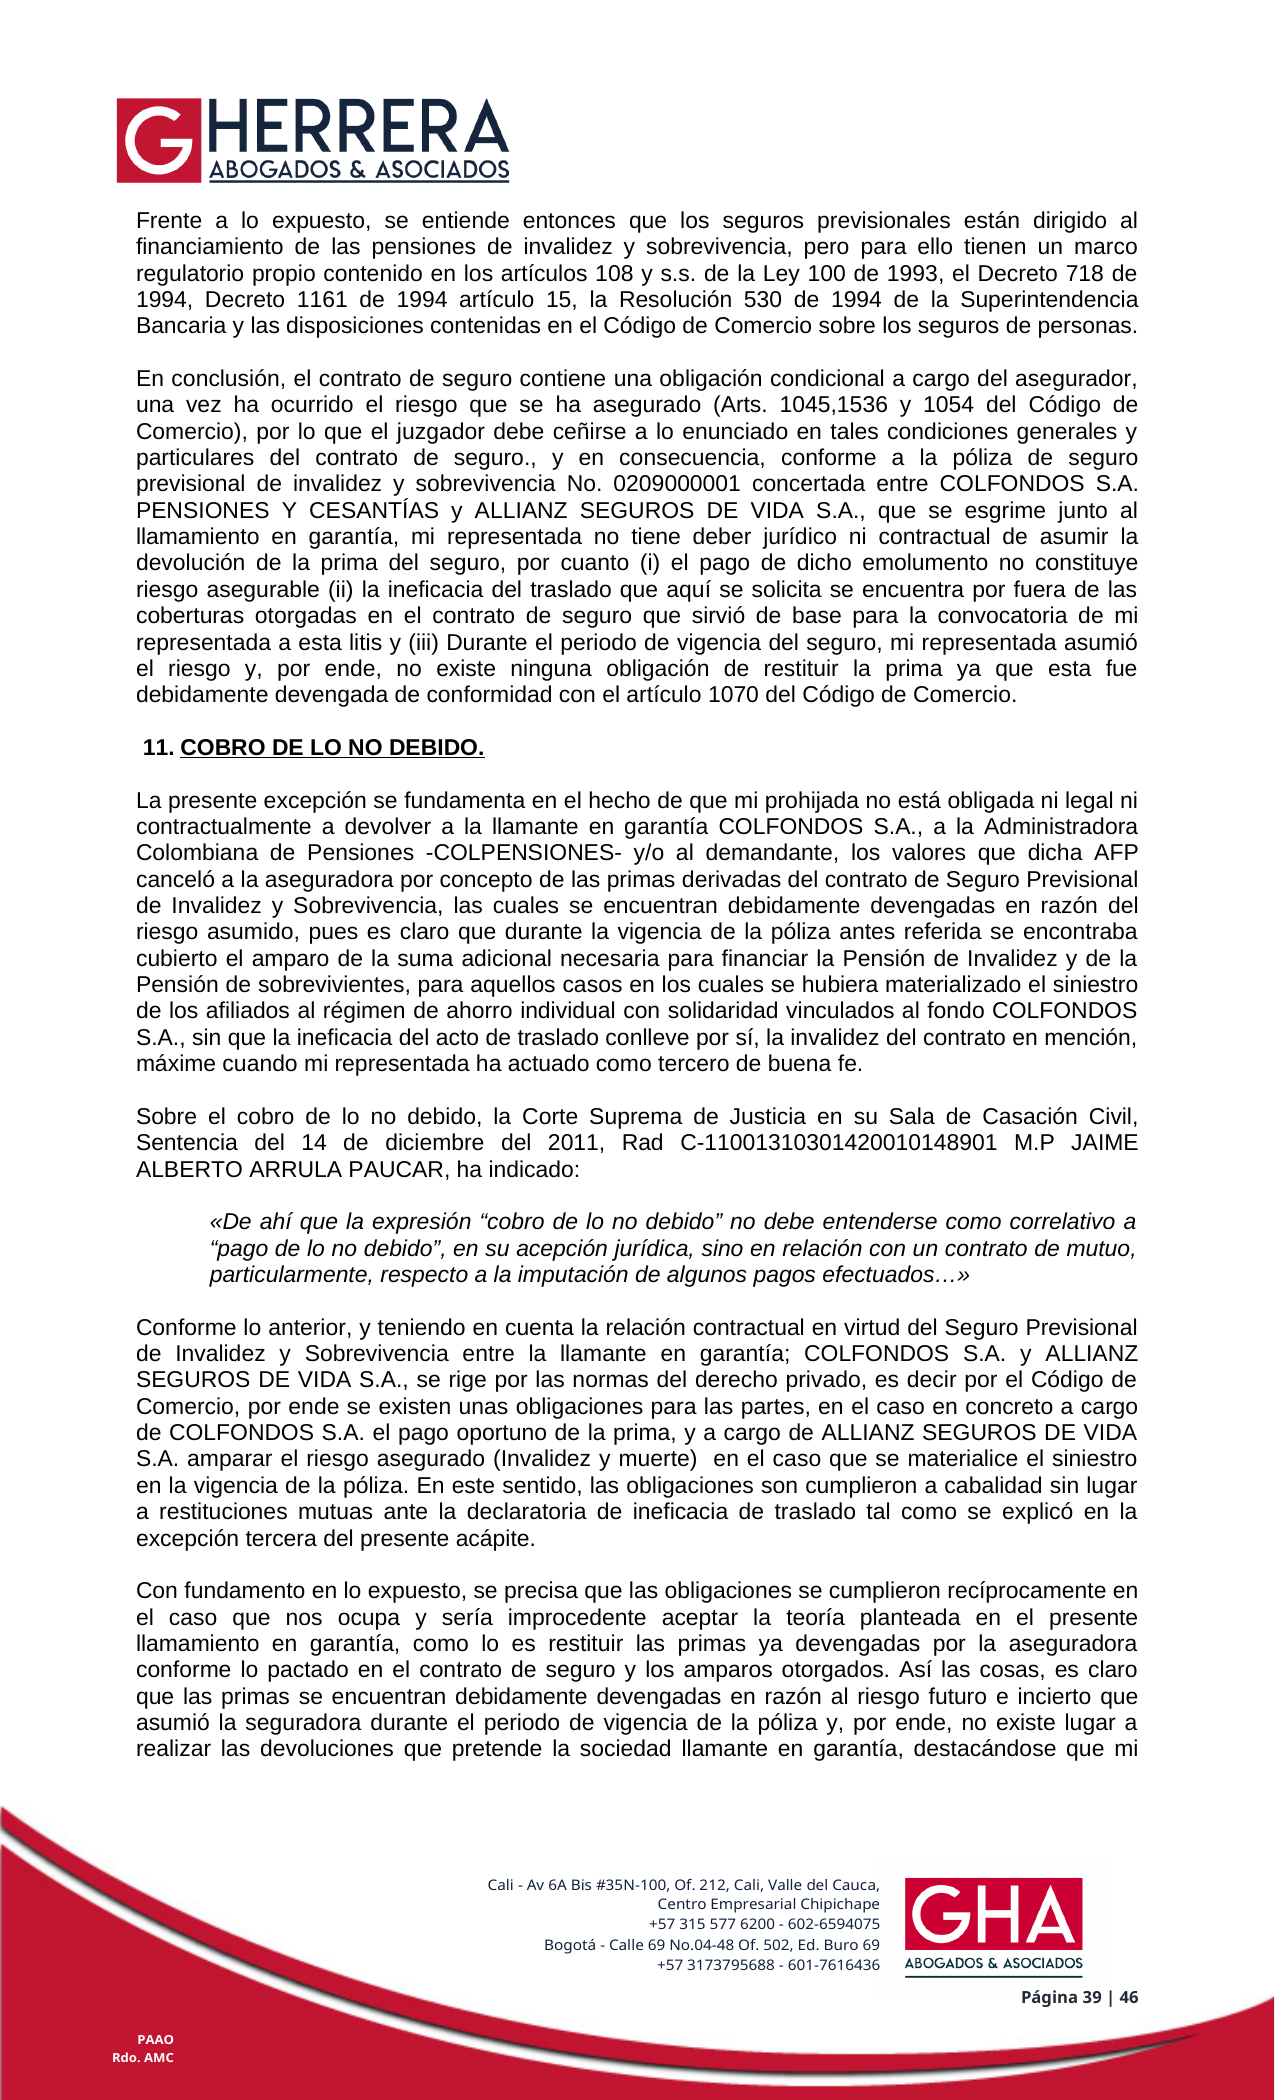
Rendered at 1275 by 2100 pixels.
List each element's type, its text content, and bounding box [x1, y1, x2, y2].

text Frente a lo expuesto, se entiende entonces que los seguros previsionales están dirigido al financiamiento de las pensiones de invalidez y sobrevivencia, pero para ello tienen un marco regulatorio propio contenido en los artículos 108 y s.s. de la Ley 100 de 1993, el Decreto 718 de 1994, Decreto 1161 de 1994 artículo 15, la Resolución 530 de 1994 de la Superintendencia Bancaria y las disposiciones contenidas en el Código de Comercio sobre los seguros de personas. [136, 207, 1139, 338]
text La presente excepción se fundamenta en el hecho de que mi prohijada no está obligada ni legal ni contractualmente a devolver a la llamante en garantía COLFONDOS S.A., a la Administradora Colombiana de Pensiones -COLPENSIONES- y/o al demandante, los valores que dicha AFP canceló a la aseguradora por concepto de las primas derivadas del contrato de Seguro Previsional de Invalidez y Sobrevivencia, las cuales se encuentran debidamente devengadas en razón del riesgo asumido, pues es claro que durante la vigencia de la póliza antes referida se encontraba cubierto el amparo de la suma adicional necesaria para financiar la Pensión de Invalidez y de la Pensión de sobrevivientes, para aquellos casos en los cuales se hubiera materializado el siniestro de los afiliados al régimen de ahorro individual con solidaridad vinculados al fondo COLFONDOS S.A., sin que la ineficacia del acto de traslado conlleve por sí, la invalidez del contrato en mención, máxime cuando mi representada ha actuado como tercero de buena fe. [136, 787, 1139, 1076]
text «De ahí que la expresión “cobro de lo no debido” no debe entenderse como correlativo a “pago de lo no debido”, en su acepción jurídica, sino en relación con un contrato de mutuo, particularmente, respecto a la imputación de algunos pagos efectuados…» [209, 1208, 1139, 1287]
list COBRO DE LO NO DEBIDO. [143, 734, 1139, 760]
text En conclusión, el contrato de seguro contiene una obligación condicional a cargo del asegurador, una vez ha ocurrido el riesgo que se ha asegurado (Arts. 1045,1536 y 1054 del Código de Comercio), por lo que el juzgador debe ceñirse a lo enunciado en tales condiciones generales y particulares del contrato de seguro., y en consecuencia, conforme a la póliza de seguro previsional de invalidez y sobrevivencia No. 0209000001 concertada entre COLFONDOS S.A. PENSIONES Y CESANTÍAS y ALLIANZ SEGUROS DE VIDA S.A., que se esgrime junto al llamamiento en garantía, mi representada no tiene deber jurídico ni contractual de asumir la devolución de la prima del seguro, por cuanto (i) el pago de dicho emolumento no constituye riesgo asegurable (ii) la ineficacia del traslado que aquí se solicita se encuentra por fuera de las coberturas otorgadas en el contrato de seguro que sirvió de base para la convocatoria de mi representada a esta litis y (iii) Durante el periodo de vigencia del seguro, mi representada asumió el riesgo y, por ende, no existe ninguna obligación de restituir la prima ya que esta fue debidamente devengada de conformidad con el artículo 1070 del Código de Comercio. [136, 365, 1139, 707]
picture [96, 75, 529, 206]
text Conforme lo anterior, y teniendo en cuenta la relación contractual en virtud del Seguro Previsional de Invalidez y Sobrevivencia entre la llamante en garantía; COLFONDOS S.A. y ALLIANZ SEGUROS DE VIDA S.A., se rige por las normas del derecho privado, es decir por el Código de Comercio, por ende se existen unas obligaciones para las partes, en el caso en concreto a cargo de COLFONDOS S.A. el pago oportuno de la prima, y a cargo de ALLIANZ SEGUROS DE VIDA S.A. amparar el riesgo asegurado (Invalidez y muerte) en el caso que se materialice el siniestro en la vigencia de la póliza. En este sentido, las obligaciones son cumplieron a cabalidad sin lugar a restituciones mutuas ante la declaratoria de ineficacia de traslado tal como se explicó en la excepción tercera del presente acápite. [136, 1314, 1139, 1551]
picture [0, 1793, 1275, 2100]
text Sobre el cobro de lo no debido, la Corte Suprema de Justicia en su Sala de Casación Civil, Sentencia del 14 de diciembre del 2011, Rad C-11001310301420010148901 M.P JAIME ALBERTO ARRULA PAUCAR, ha indicado: [136, 1103, 1139, 1182]
